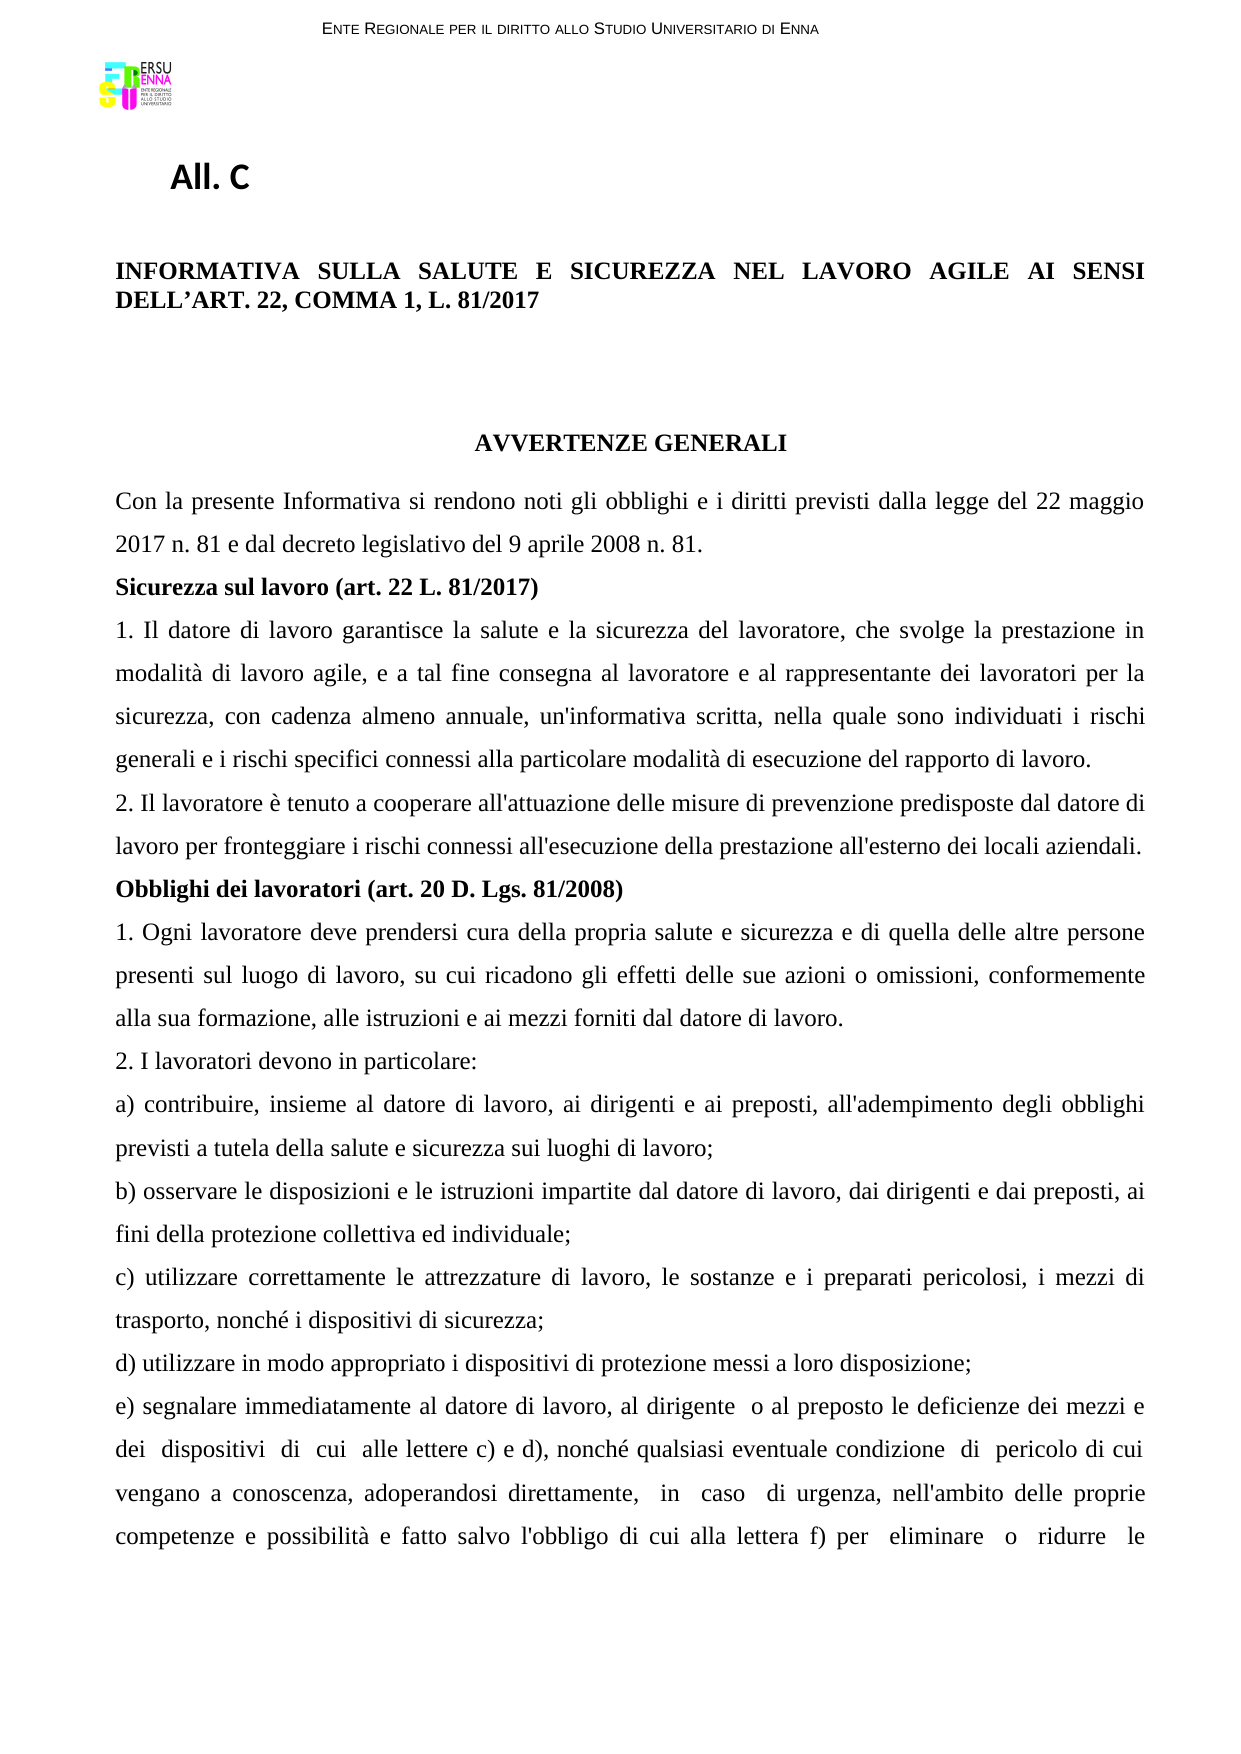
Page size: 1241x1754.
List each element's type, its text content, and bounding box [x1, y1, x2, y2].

text 1. Il datore di lavoro garantisce la salute e la sicurezza del lavoratore, che svolge la prestazione in modalità di lavoro agile, e a tal fine consegna al lavoratore e al rappresentante dei lavoratori per la sicurezza, con cadenza almeno annuale, un'informativa scritta, nella quale sono individuati i rischi generali e i rischi specifici connessi alla particolare modalità di esecuzione del rapporto di lavoro. [115, 615, 1146, 773]
text 2. I lavoratori devono in particolare: [115, 1046, 1146, 1075]
text b) osservare le disposizioni e le istruzioni impartite dal datore di lavoro, dai dirigenti e dai preposti, ai fini della protezione collettiva ed individuale; [115, 1176, 1146, 1248]
subtitle All. C [170, 153, 1146, 199]
picture [98, 60, 173, 111]
text c) utilizzare correttamente le attrezzature di lavoro, le sostanze e i preparati pericolosi, i mezzi di trasporto, nonché i dispositivi di sicurezza; [115, 1262, 1146, 1334]
text INFORMATIVA SULLA SALUTE E SICUREZZA NEL LAVORO AGILE AI SENSI DELL’ART. 22, COMMA 1, L. 81/2017 [115, 256, 1146, 314]
text Sicurezza sul lavoro (art. 22 L. 81/2017) [115, 572, 1146, 601]
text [115, 1391, 1146, 1549]
text d) utilizzare in modo appropriato i dispositivi di protezione messi a loro disposizione; [115, 1348, 1146, 1377]
text Con la presente Informativa si rendono noti gli obblighi e i diritti previsti dalla legge del 22 maggio 2017 n. 81 e dal decreto legislativo del 9 aprile 2008 n. 81. [115, 486, 1146, 558]
text Obblighi dei lavoratori (art. 20 D. Lgs. 81/2008) [115, 874, 1146, 903]
text AVVERTENZE GENERALI [115, 428, 1146, 457]
text 2. Il lavoratore è tenuto a cooperare all'attuazione delle misure di prevenzione predisposte dal datore di lavoro per fronteggiare i rischi connessi all'esecuzione della prestazione all'esterno dei locali aziendali. [115, 788, 1146, 859]
text 1. Ogni lavoratore deve prendersi cura della propria salute e sicurezza e di quella delle altre persone presenti sul luogo di lavoro, su cui ricadono gli effetti delle sue azioni o omissioni, conformemente alla sua formazione, alle istruzioni e ai mezzi forniti dal datore di lavoro. [115, 917, 1146, 1032]
text a) contribuire, insieme al datore di lavoro, ai dirigenti e ai preposti, all'adempimento degli obblighi previsti a tutela della salute e sicurezza sui luoghi di lavoro; [115, 1089, 1146, 1161]
